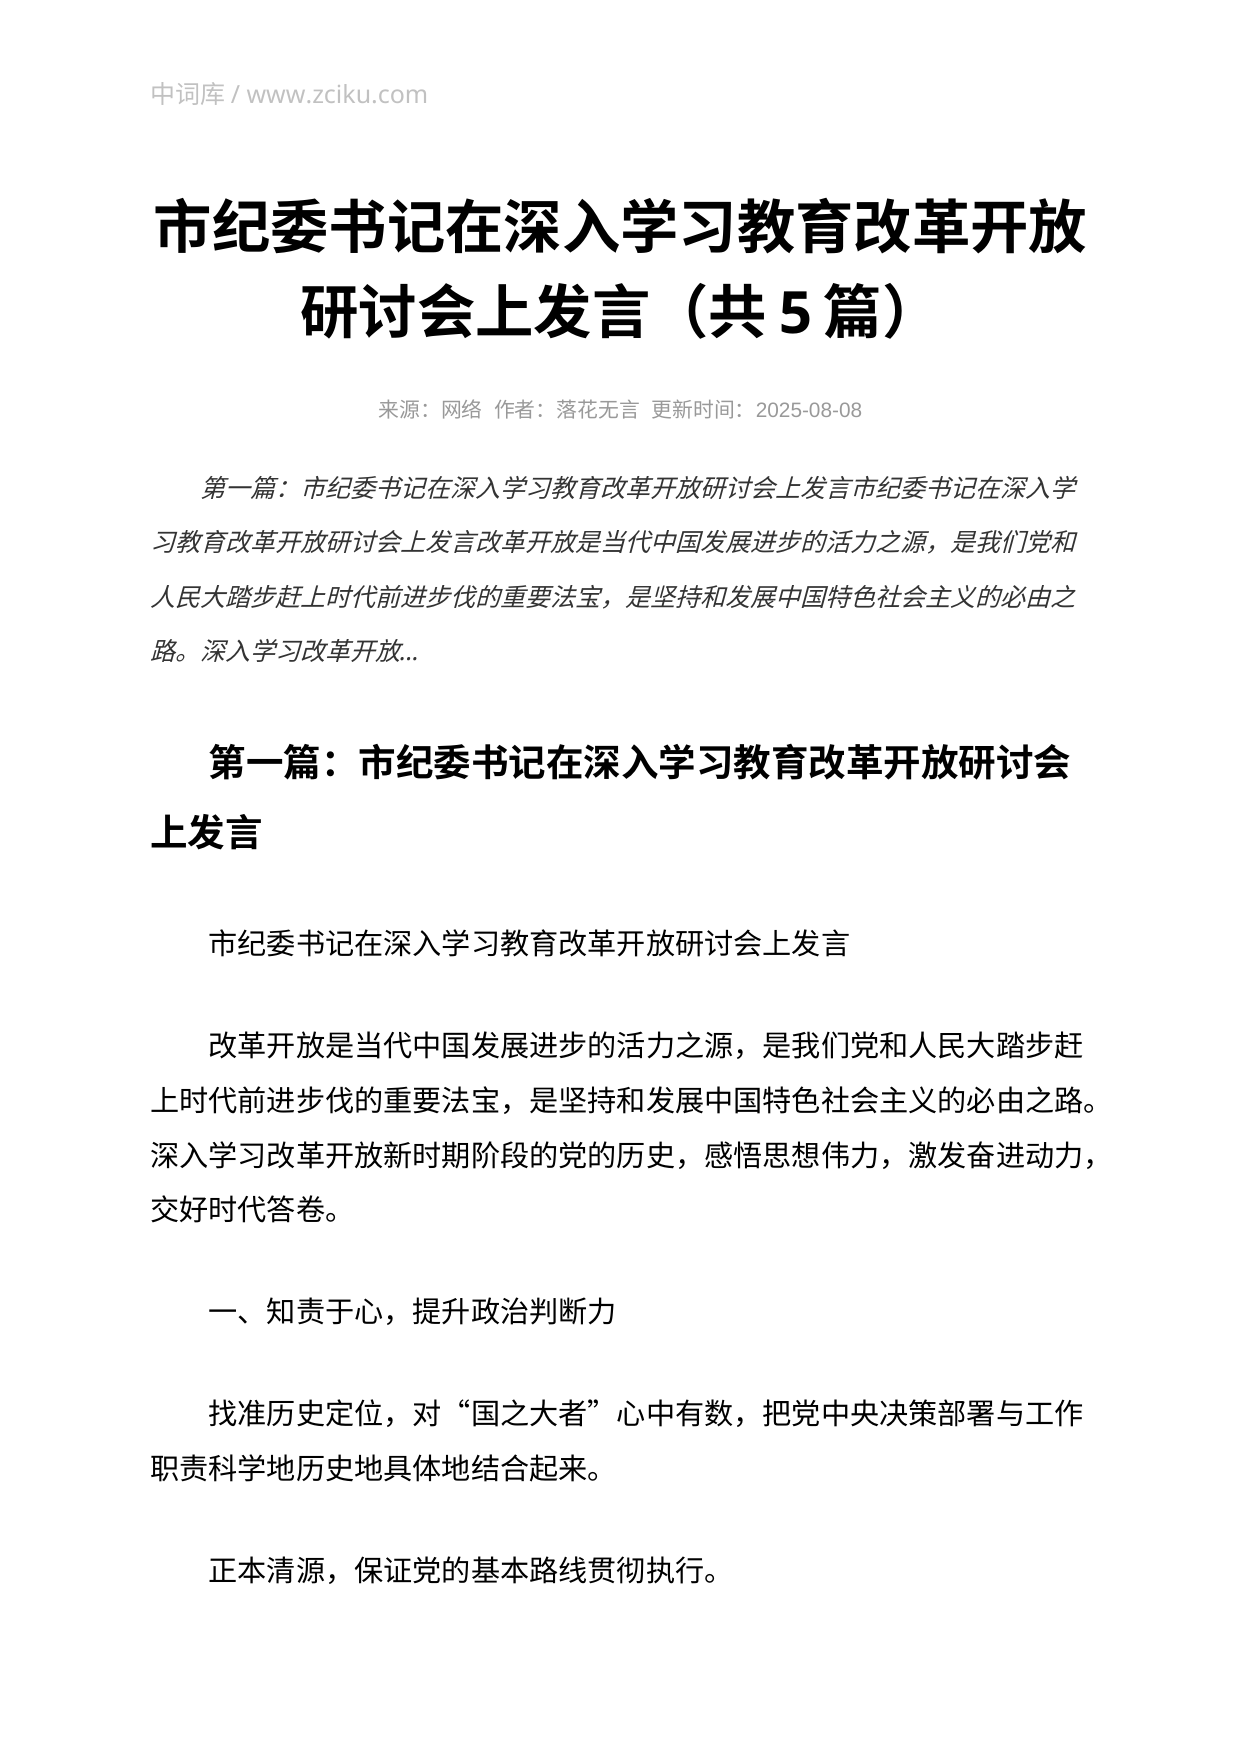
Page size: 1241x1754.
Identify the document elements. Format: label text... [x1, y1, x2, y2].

text 第一篇：市纪委书记在深入学习教育改革开放研讨会上发言市纪委书记在深入学习教育改革开放研讨会上发言改革开放是当代中国发展进步的活力之源，是我们党和人民大踏步赶上时代前进步伐的重要法宝，是坚持和发展中国特色社会主义的必由之路。深入学习改革开放... [150, 468, 1090, 668]
text 正本清源，保证党的基本路线贯彻执行。 [150, 1547, 1090, 1589]
text 改革开放是当代中国发展进步的活力之源，是我们党和人民大踏步赶上时代前进步伐的重要法宝，是坚持和发展中国特色社会主义的必由之路。深入学习改革开放新时期阶段的党的历史，感悟思想伟力，激发奋进动力，交好时代答卷。 [150, 1022, 1090, 1229]
subtitle 市纪委书记在深入学习教育改革开放研讨会上发言（共5篇） [150, 181, 1090, 351]
text 找准历史定位，对“国之大者”心中有数，把党中央决策部署与工作职责科学地历史地具体地结合起来。 [150, 1391, 1090, 1488]
text 来源：网络 作者：落花无言 更新时间：2025-08-08 [150, 397, 1090, 421]
text 市纪委书记在深入学习教育改革开放研讨会上发言 [150, 921, 1090, 963]
text 一、知责于心，提升政治判断力 [150, 1289, 1090, 1331]
text 第一篇：市纪委书记在深入学习教育改革开放研讨会上发言 [150, 733, 1090, 857]
